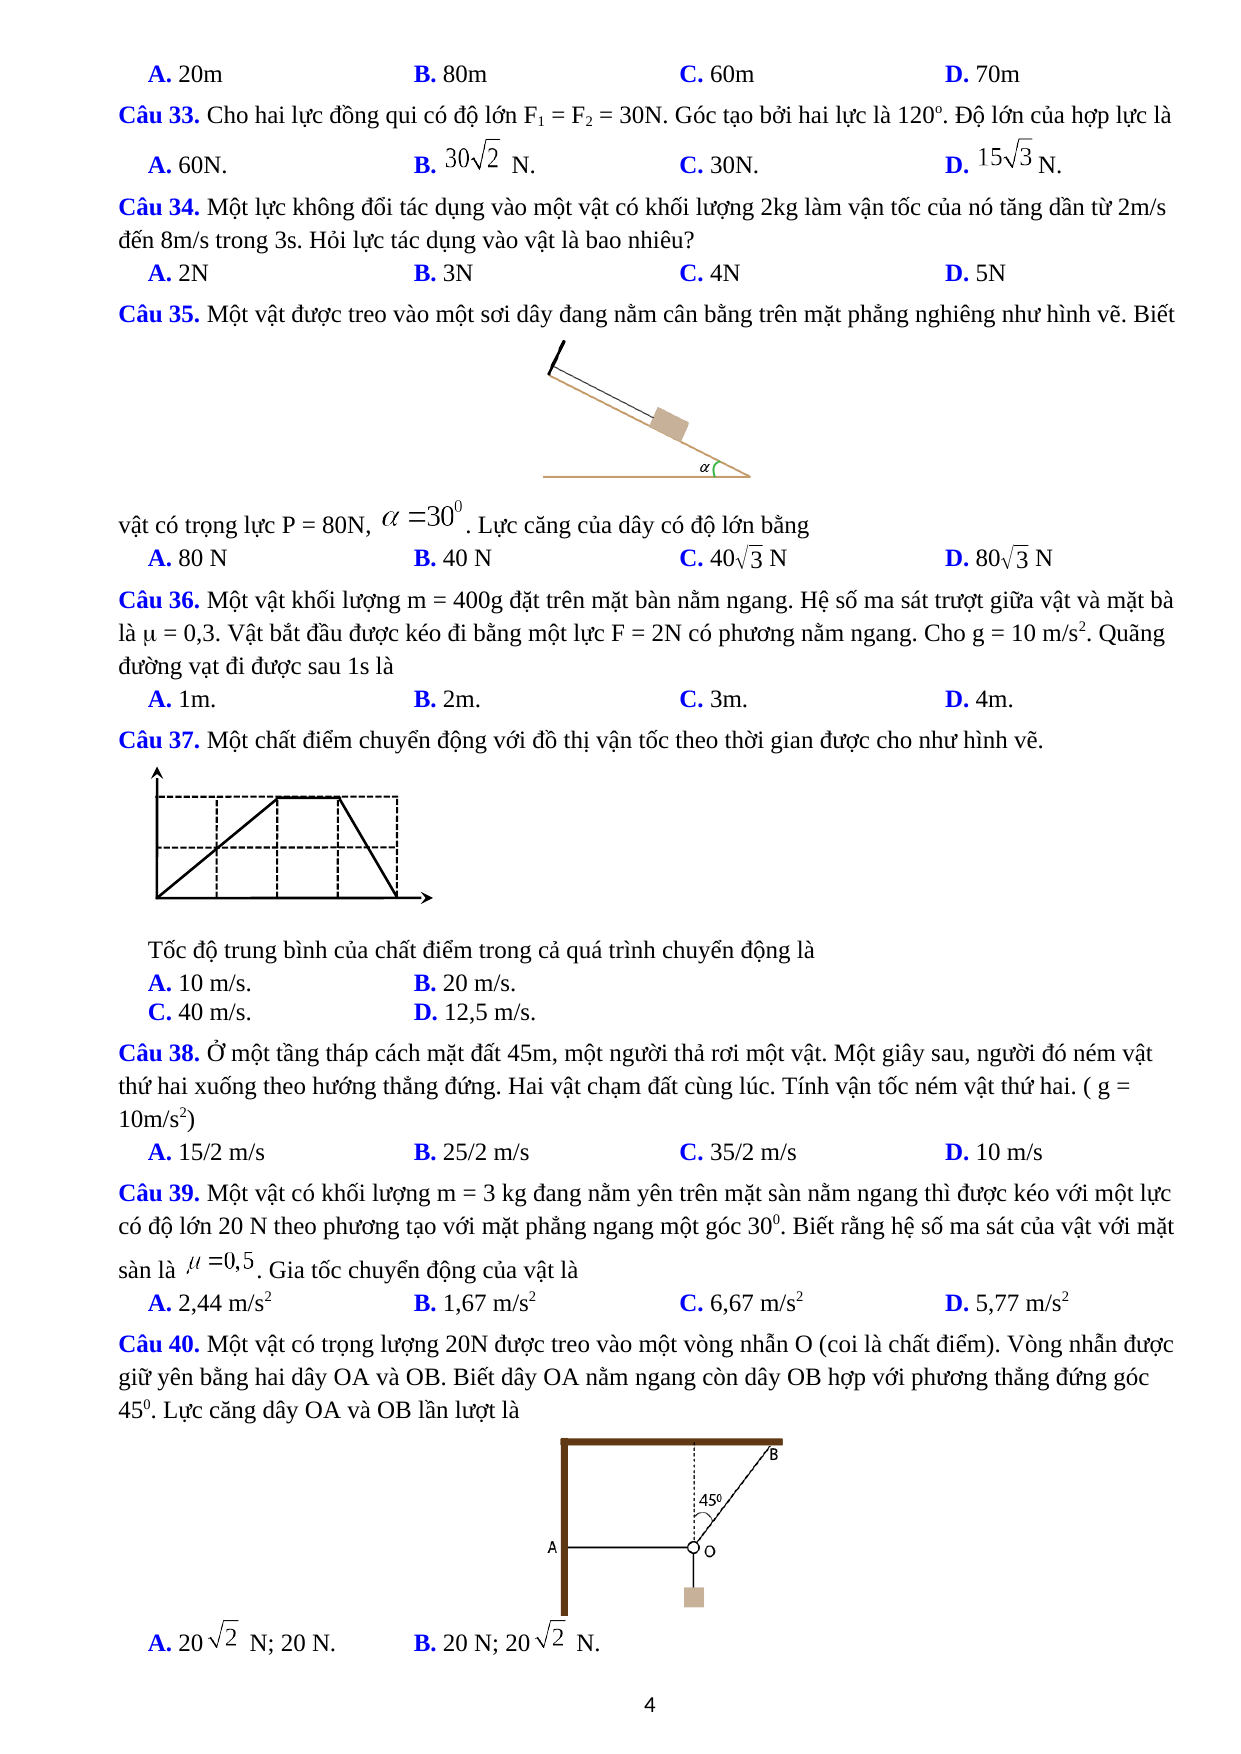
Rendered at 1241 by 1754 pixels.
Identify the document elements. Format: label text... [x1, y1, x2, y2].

text A. 1m. B. 2m. C. 3m. D. 4m. [118, 684, 1181, 713]
text C. 40 m/s. D. 12,5 m/s. [118, 997, 1181, 1025]
list Ở một tầng tháp cách mặt đất 45m, một người thả rơi một vật. Một giây sau, người đó ném vật thứ hai xuống theo hướng thẳng đứng. Hai vật chạm đất cùng lúc. Tính vận tốc ném vật thứ hai. ( g = 10m/s2) [118, 1038, 1181, 1133]
text A. 20 N; 20 N. B. 20 N; 20 N. [118, 1616, 1181, 1657]
list Tốc độ trung bình của chất điểm trong cả quá trình chuyển động là [118, 935, 1181, 963]
list vật có trọng lực P = 80N, . Lực căng của dây có độ lớn bằng [118, 493, 1181, 539]
text A. 20m B. 80m C. 60m D. 70m [118, 59, 1181, 88]
list Một vật khối lượng m = 400g đặt trên mặt bàn nằm ngang. Hệ số ma sát trượt giữa vật và mặt bà là = 0,3. Vật bắt đầu được kéo đi bằng một lực F = 2N có phương nằm ngang. Cho g = 10 m/s2. Quãng đường vạt đi được sau 1s là [118, 585, 1181, 680]
picture [543, 332, 757, 489]
picture [541, 1428, 787, 1616]
text A. 60N. B. N. C. 30N. D. N. [118, 133, 1181, 179]
list Một chất điểm chuyển động với đồ thị vận tốc theo thời gian được cho như hình vẽ. [118, 726, 1181, 931]
list Một vật có trọng lượng 20N được treo vào một vòng nhẫn O (coi là chất điểm). Vòng nhẫn được giữ yên bằng hai dây OA và OB. Biết dây OA nằm ngang còn dây OB hợp với phương thẳng đứng góc 450. Lực căng dây OA và OB lần lượt là [118, 1329, 1181, 1424]
text A. 80 N B. 40 N C. 40 N D. 80 N [118, 543, 1181, 573]
text A. 2N B. 3N C. 4N D. 5N [118, 258, 1181, 287]
list Một lực không đổi tác dụng vào một vật có khối lượng 2kg làm vận tốc của nó tăng dần từ 2m/s đến 8m/s trong 3s. Hỏi lực tác dụng vào vật là bao nhiêu? [118, 192, 1181, 254]
text A. 2,44 m/s2 B. 1,67 m/s2 C. 6,67 m/s2 D. 5,77 m/s2 [118, 1288, 1181, 1317]
list Một vật có khối lượng m = 3 kg đang nằm yên trên mặt sàn nằm ngang thì được kéo với một lực có độ lớn 20 N theo phương tạo với mặt phẳng ngang một góc 300. Biết rằng hệ số ma sát của vật với mặt sàn là . Gia tốc chuyển động của vật là [118, 1178, 1181, 1284]
text A. 15/2 m/s B. 25/2 m/s C. 35/2 m/s D. 10 m/s [118, 1137, 1181, 1166]
list Một vật được treo vào một sơi dây đang nằm cân bằng trên mặt phẳng nghiêng như hình vẽ. Biết [118, 299, 1181, 328]
text A. 10 m/s. B. 20 m/s. [118, 968, 1181, 997]
list Cho hai lực đồng qui có độ lớn F1 = F2 = 30N. Góc tạo bởi hai lực là 120o. Độ lớn của hợp lực là [118, 100, 1181, 129]
